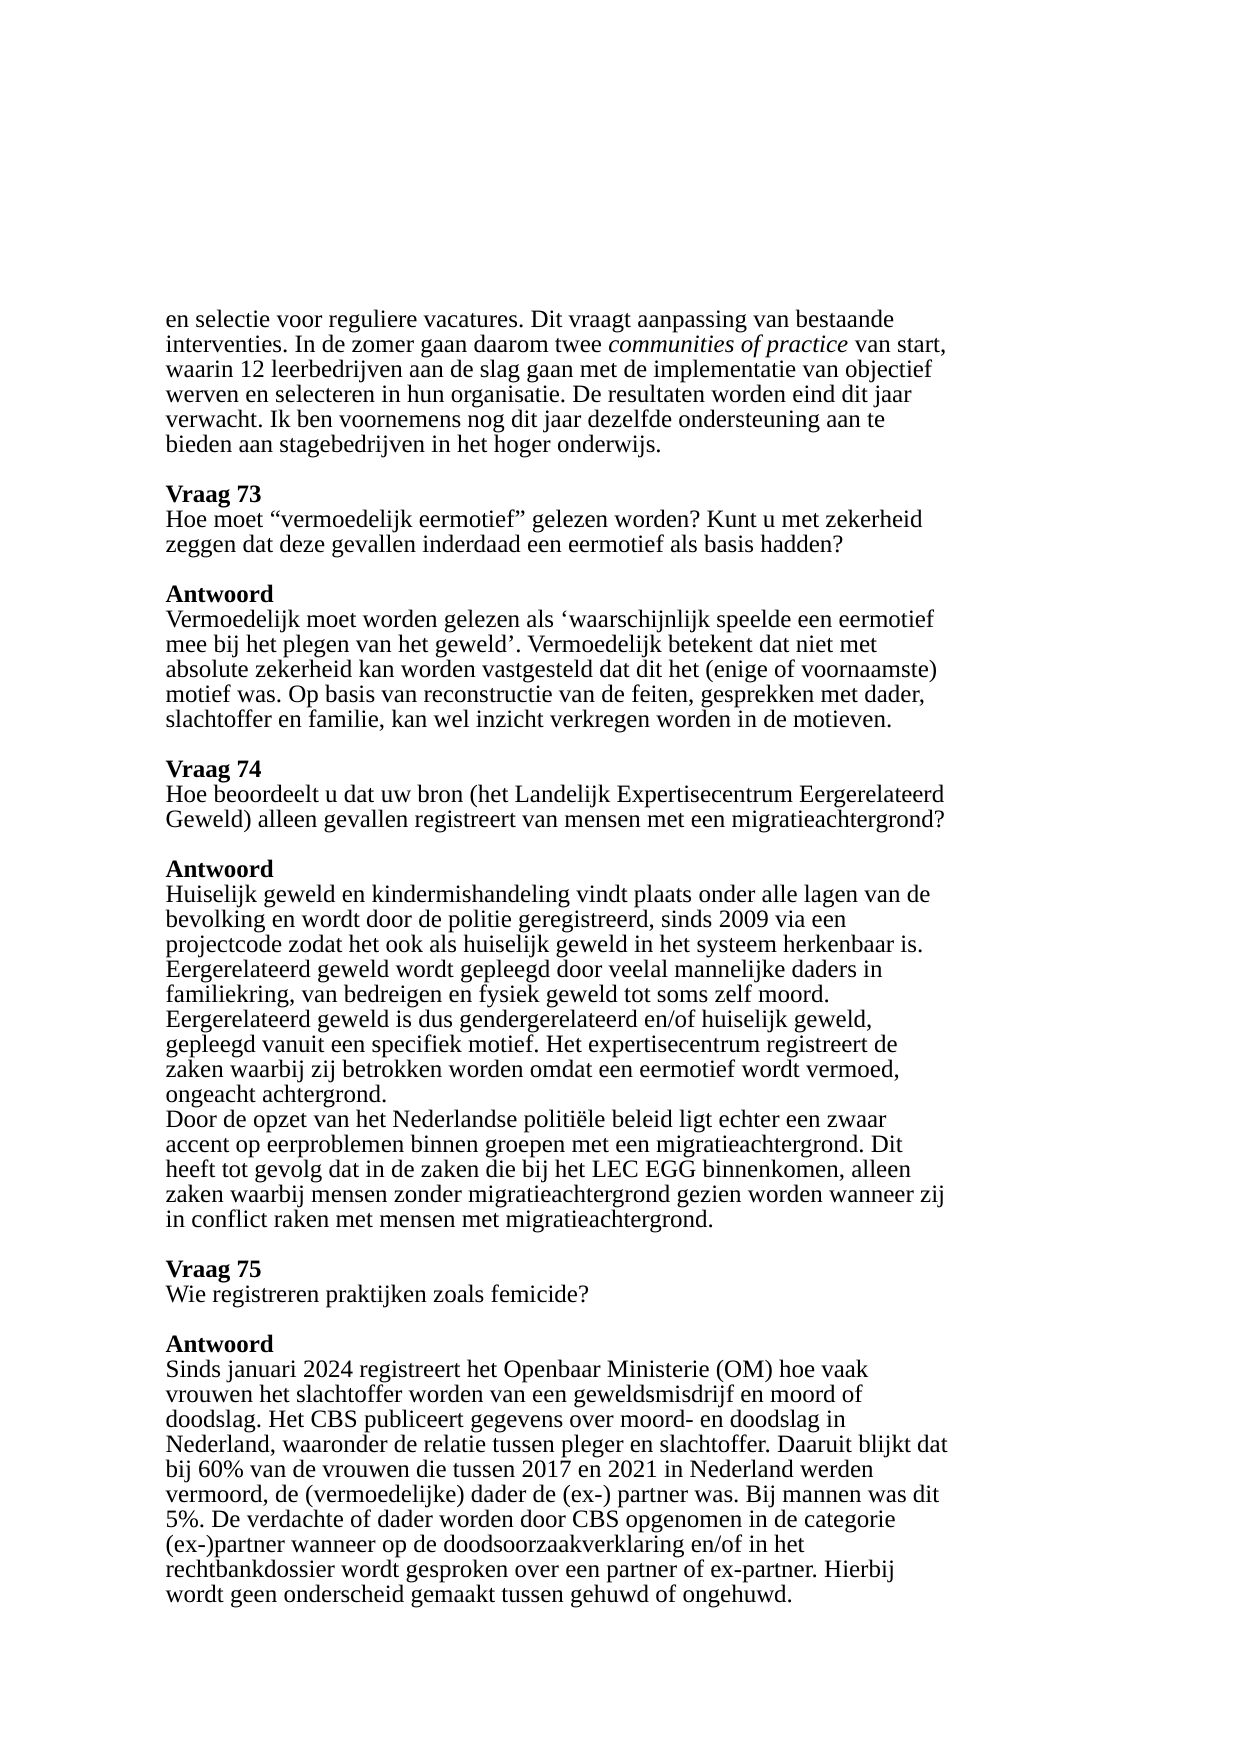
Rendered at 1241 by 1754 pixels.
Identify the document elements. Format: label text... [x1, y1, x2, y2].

text Hoe beoordeelt u dat uw bron (het Landelijk Expertisecentrum Eergerelateerd Geweld) alleen gevallen registreert van mensen met een migratieachtergrond? [165, 782, 951, 832]
text Antwoord [165, 857, 951, 882]
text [165, 307, 951, 457]
text Hoe moet “vermoedelijk eermotief” gelezen worden? Kunt u met zekerheid zeggen dat deze gevallen inderdaad een eermotief als basis hadden? [165, 507, 951, 557]
text Wie registreren praktijken zoals femicide? [165, 1282, 951, 1307]
text Antwoord [165, 582, 951, 607]
text Huiselijk geweld en kindermishandeling vindt plaats onder alle lagen van de bevolking en wordt door de politie geregistreerd, sinds 2009 via een projectcode zodat het ook als huiselijk geweld in het systeem herkenbaar is. Eergerelateerd geweld wordt gepleegd door veelal mannelijke daders in familiekring, van bedreigen en fysiek geweld tot soms zelf moord. Eergerelateerd geweld is dus gendergerelateerd en/of huiselijk geweld, gepleegd vanuit een specifiek motief. Het expertisecentrum registreert de zaken waarbij zij betrokken worden omdat een eermotief wordt vermoed, ongeacht achtergrond. [165, 882, 951, 1107]
text Sinds januari 2024 registreert het Openbaar Ministerie (OM) hoe vaak vrouwen het slachtoffer worden van een geweldsmisdrijf en moord of doodslag. Het CBS publiceert gegevens over moord- en doodslag in Nederland, waaronder de relatie tussen pleger en slachtoffer. Daaruit blijkt dat bij 60% van de vrouwen die tussen 2017 en 2021 in Nederland werden vermoord, de (vermoedelijke) dader de (ex-) partner was. Bij mannen was dit 5%. De verdachte of dader worden door CBS opgenomen in de categorie (ex-)partner wanneer op de doodsoorzaakverklaring en/of in het rechtbankdossier wordt gesproken over een partner of ex-partner. Hierbij wordt geen onderscheid gemaakt tussen gehuwd of ongehuwd. [165, 1357, 951, 1607]
text Vermoedelijk moet worden gelezen als ‘waarschijnlijk speelde een eermotief mee bij het plegen van het geweld’. Vermoedelijk betekent dat niet met absolute zekerheid kan worden vastgesteld dat dit het (enige of voornaamste) motief was. Op basis van reconstructie van de feiten, gesprekken met dader, slachtoffer en familie, kan wel inzicht verkregen worden in de motieven. [165, 607, 951, 732]
text Vraag 74 [165, 757, 951, 782]
text Antwoord [165, 1332, 951, 1357]
text Vraag 75 [165, 1257, 951, 1282]
text Door de opzet van het Nederlandse politiële beleid ligt echter een zwaar accent op eerproblemen binnen groepen met een migratieachtergrond. Dit heeft tot gevolg dat in de zaken die bij het LEC EGG binnenkomen, alleen zaken waarbij mensen zonder migratieachtergrond gezien worden wanneer zij in conflict raken met mensen met migratieachtergrond. [165, 1107, 951, 1232]
text Vraag 73 [165, 482, 951, 507]
